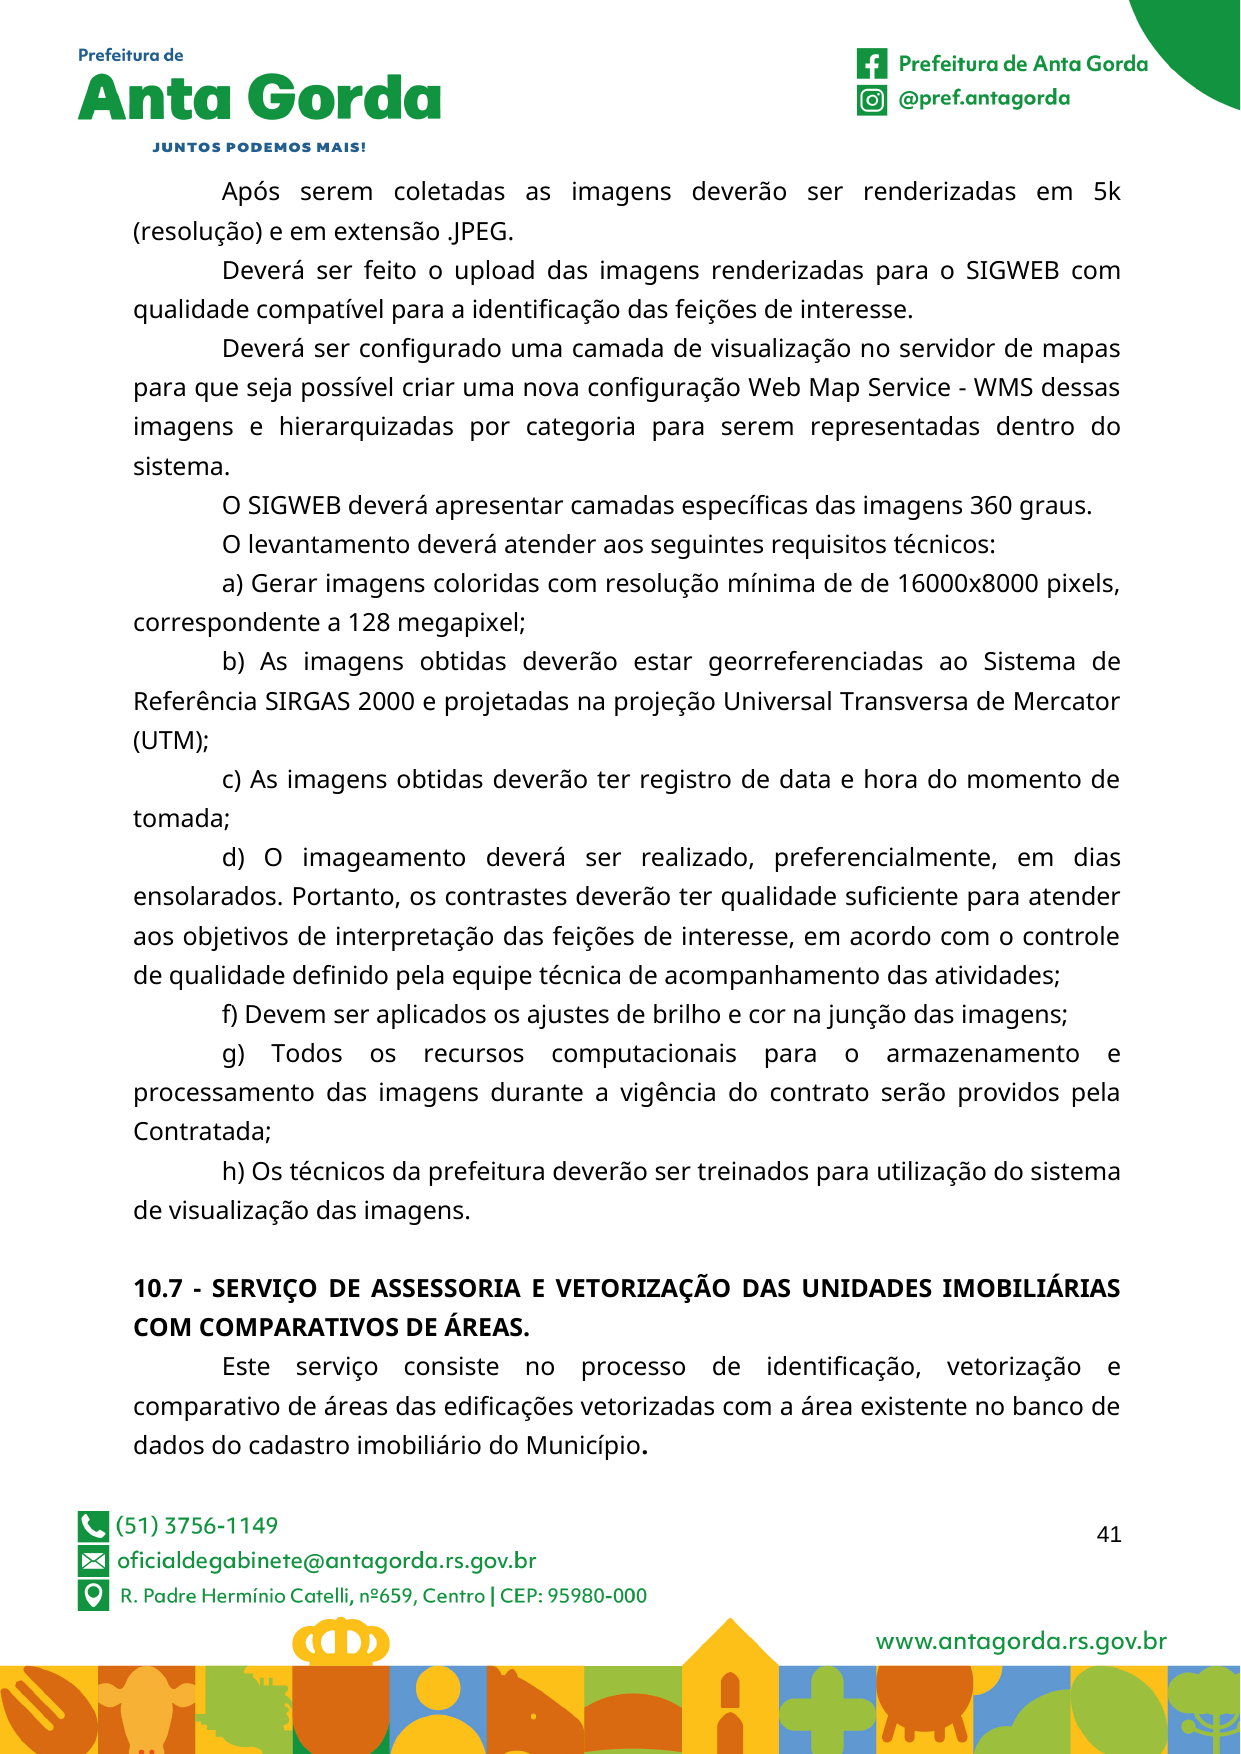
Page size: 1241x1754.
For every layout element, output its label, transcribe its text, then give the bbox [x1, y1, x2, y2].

picture [0, 0, 1241, 1754]
text f) Devem ser aplicados os ajustes de brilho e cor na junção das imagens; [133, 997, 1122, 1031]
text Após serem coletadas as imagens deverão ser renderizadas em 5k (resolução) e em extensão .JPEG. [133, 174, 1122, 247]
text O SIGWEB deverá apresentar camadas específicas das imagens 360 graus. [133, 487, 1122, 521]
text Deverá ser feito o upload das imagens renderizadas para o SIGWEB com qualidade compatível para a identificação das feições de interesse. [133, 252, 1122, 326]
text g) Todos os recursos computacionais para o armazenamento e processamento das imagens durante a vigência do contrato serão providos pela Contratada; [133, 1036, 1122, 1148]
text 10.7 - SERVIÇO DE ASSESSORIA E VETORIZAÇÃO DAS UNIDADES IMOBILIÁRIAS COM COMPARATIVOS DE ÁREAS. [133, 1271, 1122, 1344]
text h) Os técnicos da prefeitura deverão ser treinados para utilização do sistema de visualização das imagens. [133, 1153, 1122, 1226]
text a) Gerar imagens coloridas com resolução mínima de de 16000x8000 pixels, correspondente a 128 megapixel; [133, 566, 1122, 639]
text b) As imagens obtidas deverão estar georreferenciadas ao Sistema de Referência SIRGAS 2000 e projetadas na projeção Universal Transversa de Mercator (UTM); [133, 644, 1122, 756]
text Este serviço consiste no processo de identificação, vetorização e comparativo de áreas das edificações vetorizadas com a área existente no banco de dados do cadastro imobiliário do Município. [133, 1349, 1122, 1461]
text Deverá ser configurado uma camada de visualização no servidor de mapas para que seja possível criar uma nova configuração Web Map Service - WMS dessas imagens e hierarquizadas por categoria para serem representadas dentro do sistema. [133, 331, 1122, 482]
text O levantamento deverá atender aos seguintes requisitos técnicos: [133, 527, 1122, 561]
text d) O imageamento deverá ser realizado, preferencialmente, em dias ensolarados. Portanto, os contrastes deverão ter qualidade suficiente para atender aos objetivos de interpretação das feições de interesse, em acordo com o controle de qualidade definido pela equipe técnica de acompanhamento das atividades; [133, 840, 1122, 991]
text c) As imagens obtidas deverão ter registro de data e hora do momento de tomada; [133, 762, 1122, 835]
